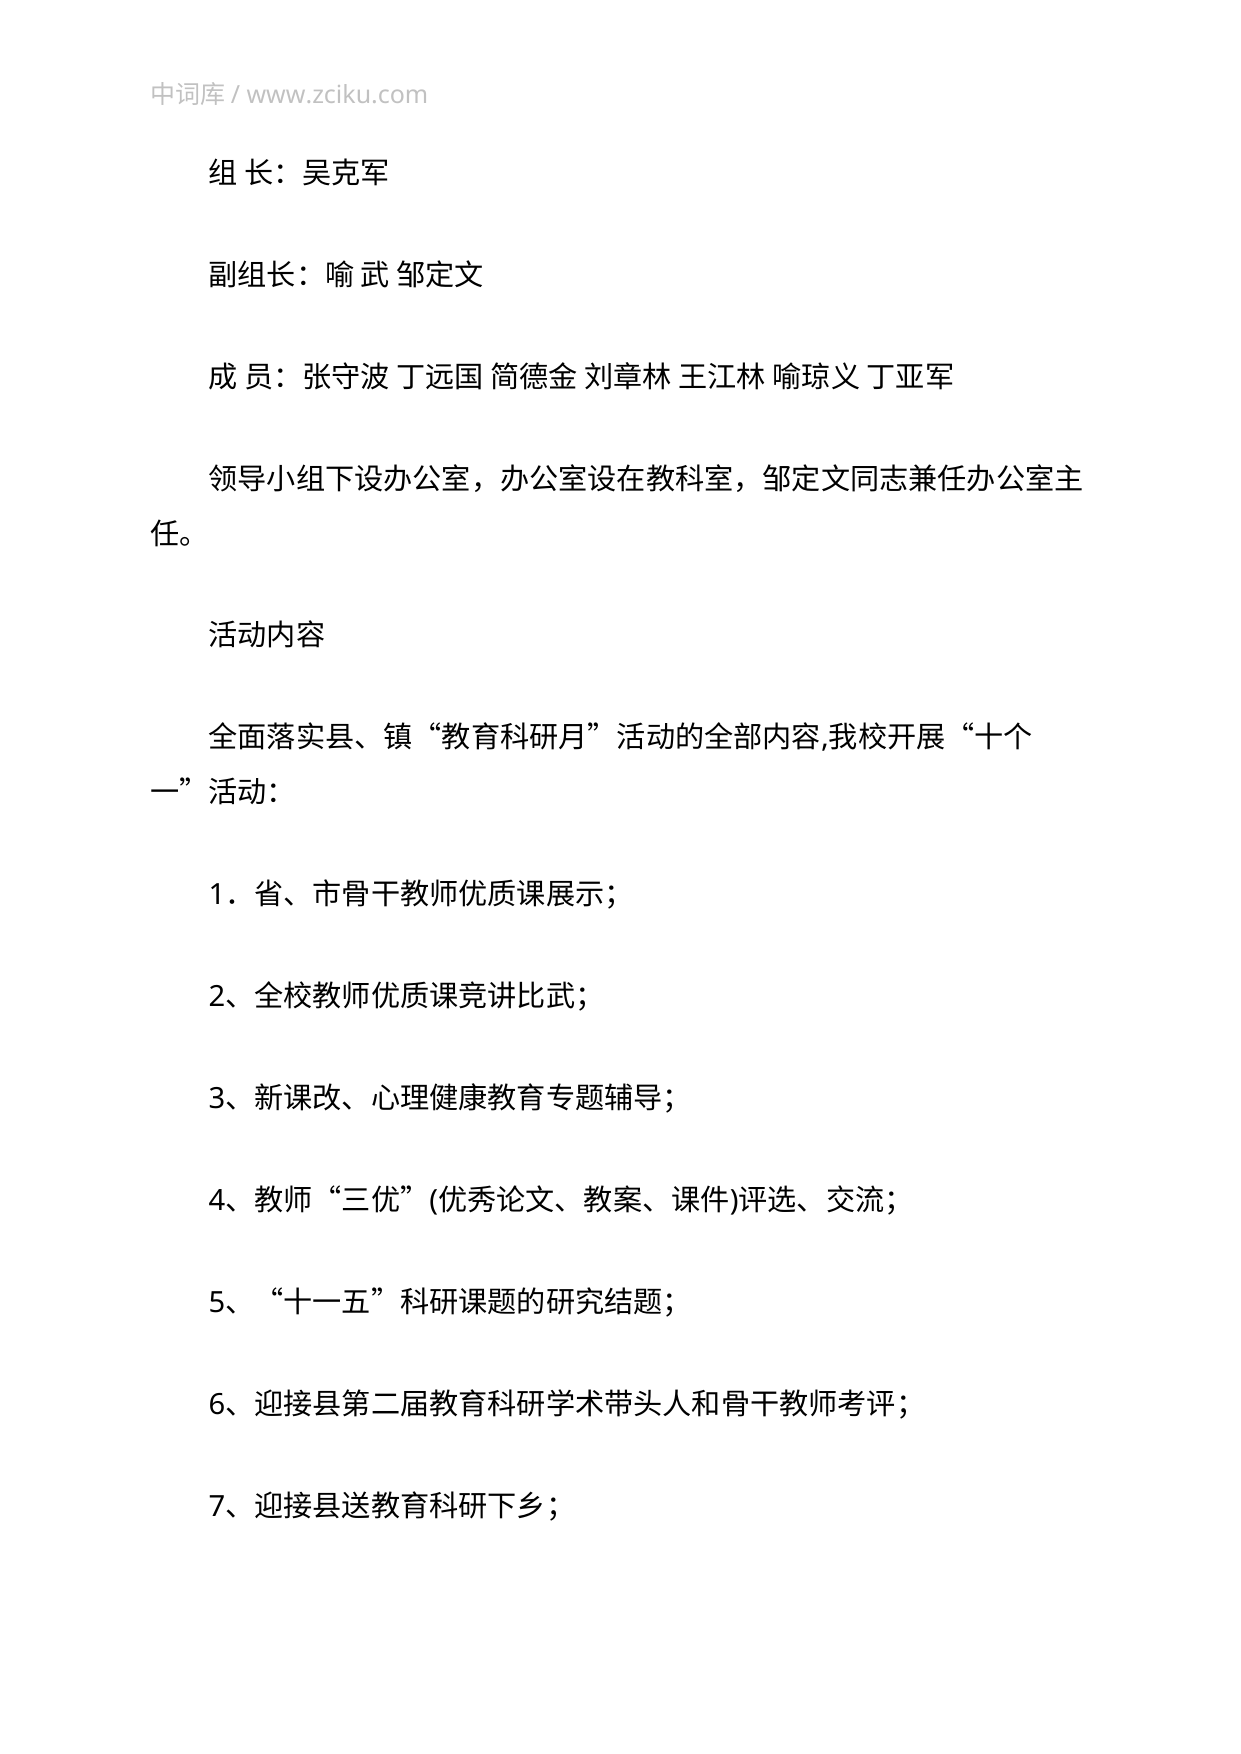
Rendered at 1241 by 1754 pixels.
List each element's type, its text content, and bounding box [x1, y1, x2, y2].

text 2、全校教师优质课竞讲比武； [150, 972, 1090, 1015]
text 6、迎接县第二届教育科研学术带头人和骨干教师考评； [150, 1380, 1090, 1423]
text 3、新课改、心理健康教育专题辅导； [150, 1074, 1090, 1117]
text 4、教师“三优”(优秀论文、教案、课件)评选、交流； [150, 1176, 1090, 1219]
text 全面落实县、镇“教育科研月”活动的全部内容,我校开展“十个一”活动： [150, 714, 1090, 811]
text 成 员：张守波 丁远国 简德金 刘章林 王江林 喻琼义 丁亚军 [150, 353, 1090, 396]
text 组 长：吴克军 [150, 150, 1090, 192]
text 活动内容 [150, 612, 1090, 654]
text 1．省、市骨干教师优质课展示； [150, 871, 1090, 913]
text 副组长：喻 武 邹定文 [150, 252, 1090, 294]
text 5、“十一五”科研课题的研究结题； [150, 1278, 1090, 1321]
text 领导小组下设办公室，办公室设在教科室，邹定文同志兼任办公室主任。 [150, 455, 1090, 552]
text 7、迎接县送教育科研下乡； [150, 1482, 1090, 1525]
